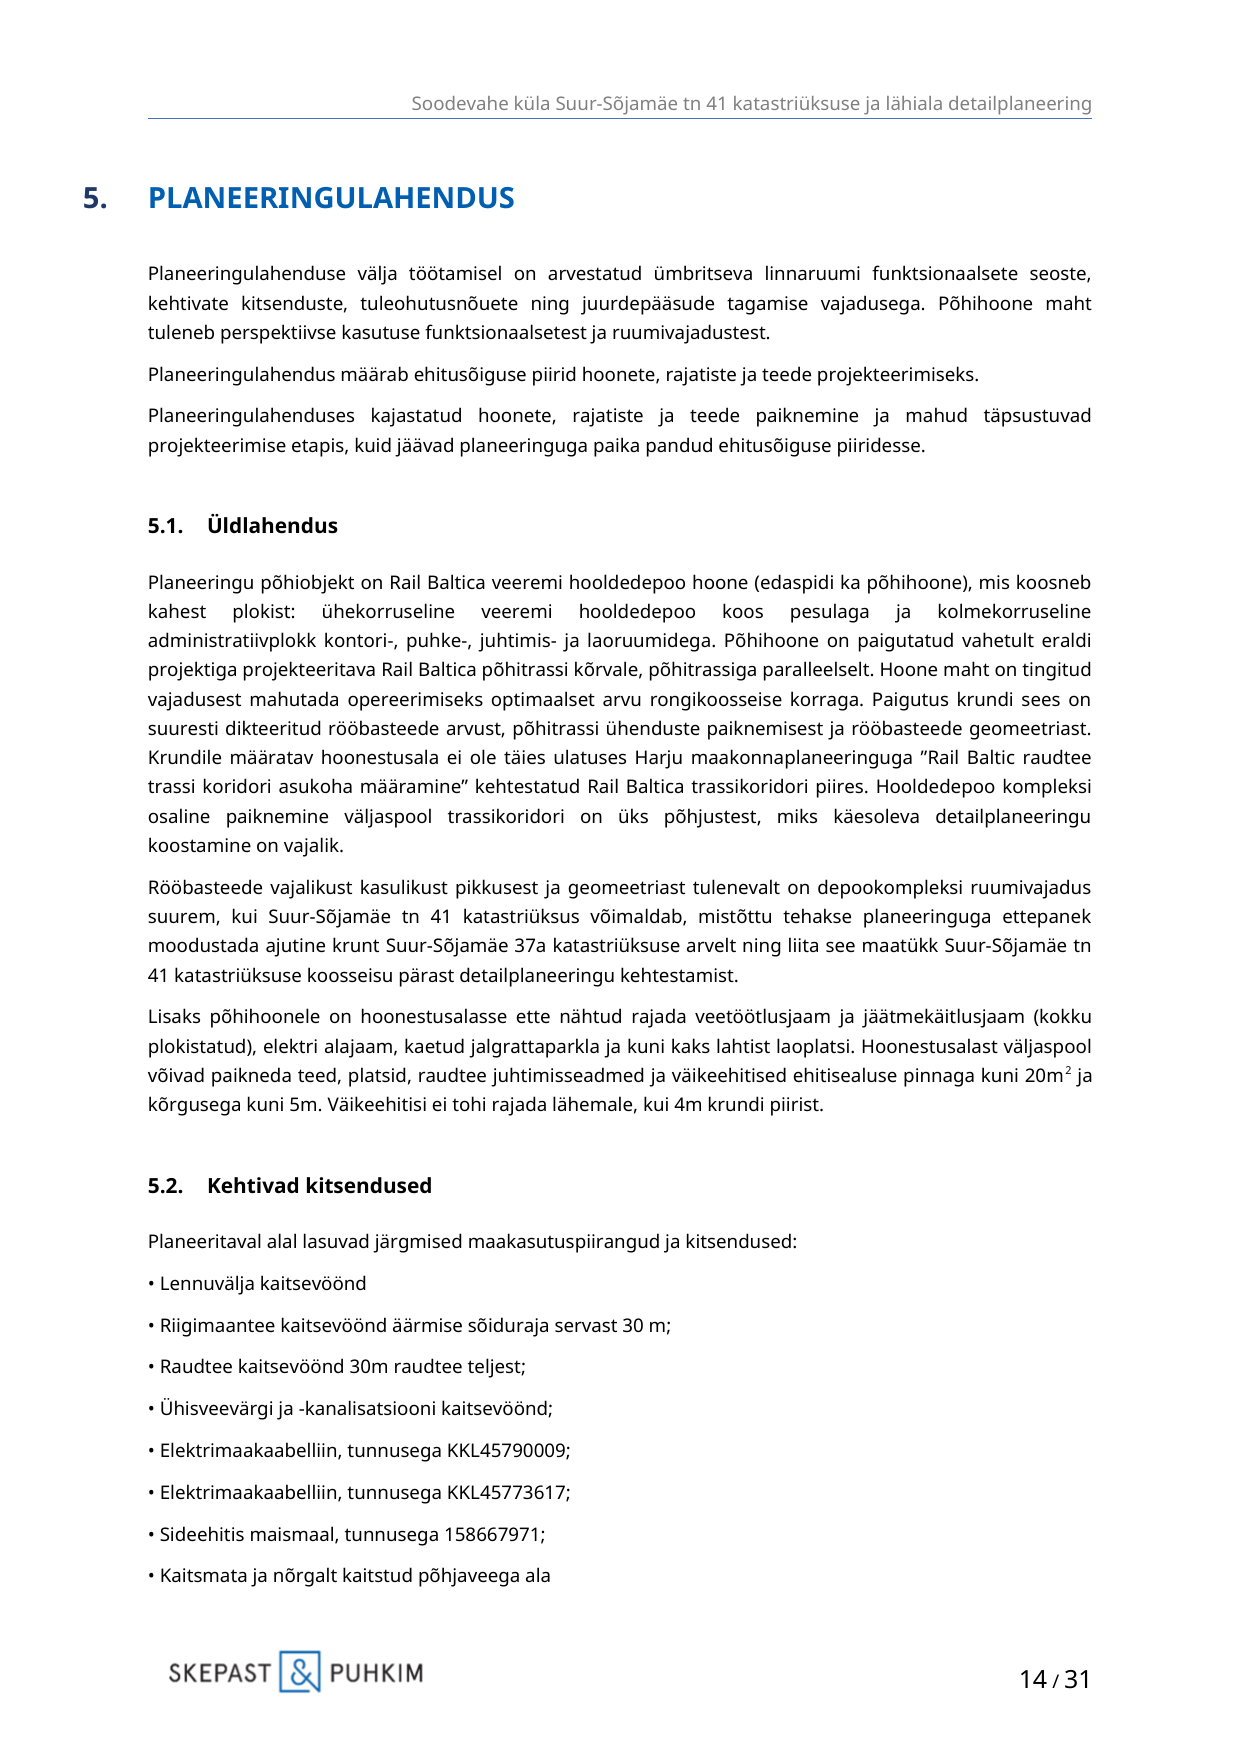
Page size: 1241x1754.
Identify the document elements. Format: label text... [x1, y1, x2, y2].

text • Riigimaantee kaitsevöönd äärmise sõiduraja servast 30 m; [148, 1312, 1092, 1337]
text Planeeritaval alal lasuvad järgmised maakasutuspiirangud ja kitsendused: [148, 1228, 1092, 1254]
text Planeeringulahenduse välja töötamisel on arvestatud ümbritseva linnaruumi funktsionaalsete seoste, kehtivate kitsenduste, tuleohutusnõuete ning juurdepääsude tagamise vajadusega. Põhihoone maht tuleneb perspektiivse kasutuse funktsionaalsetest ja ruumivajadustest. [148, 261, 1092, 345]
text Planeeringulahendus määrab ehitusõiguse piirid hoonete, rajatiste ja teede projekteerimiseks. [148, 361, 1092, 387]
text Rööbasteede vajalikust kasulikust pikkusest ja geomeetriast tulenevalt on depookompleksi ruumivajadus suurem, kui Suur-Sõjamäe tn 41 katastriüksus võimaldab, mistõttu tehakse planeeringuga ettepanek moodustada ajutine krunt Suur-Sõjamäe 37a katastriüksuse arvelt ning liita see maatükk Suur-Sõjamäe tn 41 katastriüksuse koosseisu pärast detailplaneeringu kehtestamist. [148, 874, 1092, 987]
text • Lennuvälja kaitsevöönd [148, 1270, 1092, 1296]
text • Raudtee kaitsevöönd 30m raudtee teljest; [148, 1354, 1092, 1379]
text • Ühisveevärgi ja -kanalisatsiooni kaitsevöönd; [148, 1396, 1092, 1421]
text • Elektrimaakaabelliin, tunnusega KKL45773617; [148, 1479, 1092, 1504]
subtitle Kehtivad kitsendused [148, 1171, 1092, 1199]
text • Sideehitis maismaal, tunnusega 158667971; [148, 1521, 1092, 1546]
text • Elektrimaakaabelliin, tunnusega KKL45790009; [148, 1437, 1092, 1463]
text Planeeringu põhiobjekt on Rail Baltica veeremi hooldedepoo hoone (edaspidi ka põhihoone), mis koosneb kahest plokist: ühekorruseline veeremi hooldedepoo koos pesulaga ja kolmekorruseline administratiivplokk kontori-, puhke-, juhtimis- ja laoruumidega. Põhihoone on paigutatud vahetult eraldi projektiga projekteeritava Rail Baltica põhitrassi kõrvale, põhitrassiga paralleelselt. Hoone maht on tingitud vajadusest mahutada opereerimiseks optimaalset arvu rongikoosseise korraga. Paigutus krundi sees on suuresti dikteeritud rööbasteede arvust, põhitrassi ühenduste paiknemisest ja rööbasteede geomeetriast. Krundile määratav hoonestusala ei ole täies ulatuses Harju maakonnaplaneeringuga ”Rail Baltic raudtee trassi koridori asukoha määramine” kehtestatud Rail Baltica trassikoridori piires. Hooldedepoo kompleksi osaline paiknemine väljaspool trassikoridori on üks põhjustest, miks käesoleva detailplaneeringu koostamine on vajalik. [148, 569, 1092, 858]
text Planeeringulahenduses kajastatud hoonete, rajatiste ja teede paiknemine ja mahud täpsustuvad projekteerimise etapis, kuid jäävad planeeringuga paika pandud ehitusõiguse piiridesse. [148, 403, 1092, 458]
subtitle PLANEERINGULAHENDUS [83, 177, 1092, 217]
picture [147, 1613, 449, 1732]
subtitle Üldlahendus [148, 511, 1092, 540]
text Lisaks põhihoonele on hoonestusalasse ette nähtud rajada veetöötlusjaam ja jäätmekäitlusjaam (kokku plokistatud), elektri alajaam, kaetud jalgrattaparkla ja kuni kaks lahtist laoplatsi. Hoonestusalast väljaspool võivad paikneda teed, platsid, raudtee juhtimisseadmed ja väikeehitised ehitisealuse pinnaga kuni 20m2 ja kõrgusega kuni 5m. Väikeehitisi ei tohi rajada lähemale, kui 4m krundi piirist. [148, 1004, 1092, 1117]
text • Kaitsmata ja nõrgalt kaitstud põhjaveega ala [148, 1563, 1092, 1588]
